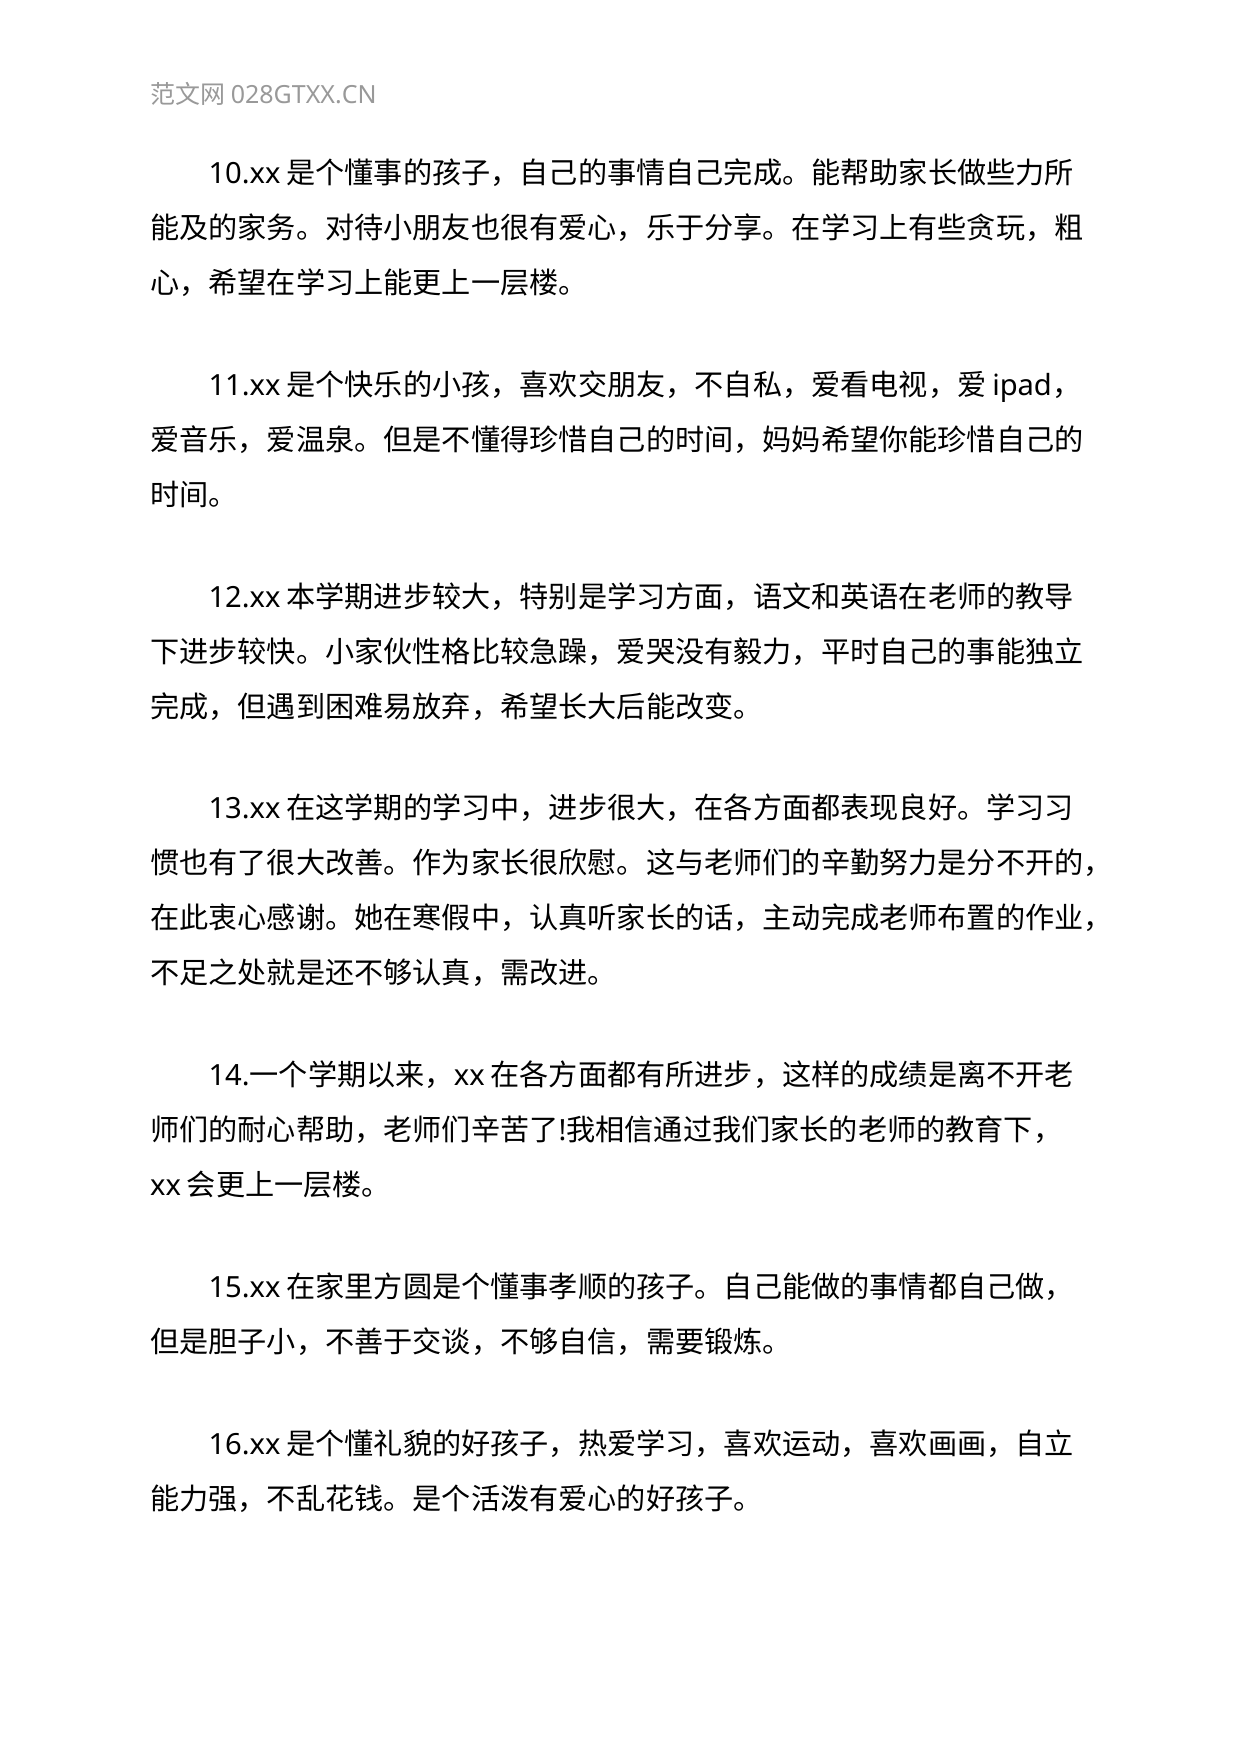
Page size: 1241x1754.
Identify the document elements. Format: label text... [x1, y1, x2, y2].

text 15.xx在家里方圆是个懂事孝顺的孩子。自己能做的事情都自己做，但是胆子小，不善于交谈，不够自信，需要锻炼。 [150, 1263, 1090, 1361]
text 16.xx是个懂礼貌的好孩子，热爱学习，喜欢运动，喜欢画画，自立能力强，不乱花钱。是个活泼有爱心的好孩子。 [150, 1420, 1090, 1518]
text 11.xx是个快乐的小孩，喜欢交朋友，不自私，爱看电视，爱ipad，爱音乐，爱温泉。但是不懂得珍惜自己的时间，妈妈希望你能珍惜自己的时间。 [150, 362, 1090, 514]
text 12.xx本学期进步较大，特别是学习方面，语文和英语在老师的教导下进步较快。小家伙性格比较急躁，爱哭没有毅力，平时自己的事能独立完成，但遇到困难易放弃，希望长大后能改变。 [150, 573, 1090, 726]
text 14.一个学期以来，xx在各方面都有所进步，这样的成绩是离不开老师们的耐心帮助，老师们辛苦了!我相信通过我们家长的老师的教育下，xx会更上一层楼。 [150, 1052, 1090, 1204]
text 10.xx是个懂事的孩子，自己的事情自己完成。能帮助家长做些力所能及的家务。对待小朋友也很有爱心，乐于分享。在学习上有些贪玩，粗心，希望在学习上能更上一层楼。 [150, 150, 1090, 302]
text 13.xx在这学期的学习中，进步很大，在各方面都表现良好。学习习惯也有了很大改善。作为家长很欣慰。这与老师们的辛勤努力是分不开的，在此衷心感谢。她在寒假中，认真听家长的话，主动完成老师布置的作业，不足之处就是还不够认真，需改进。 [150, 785, 1090, 992]
